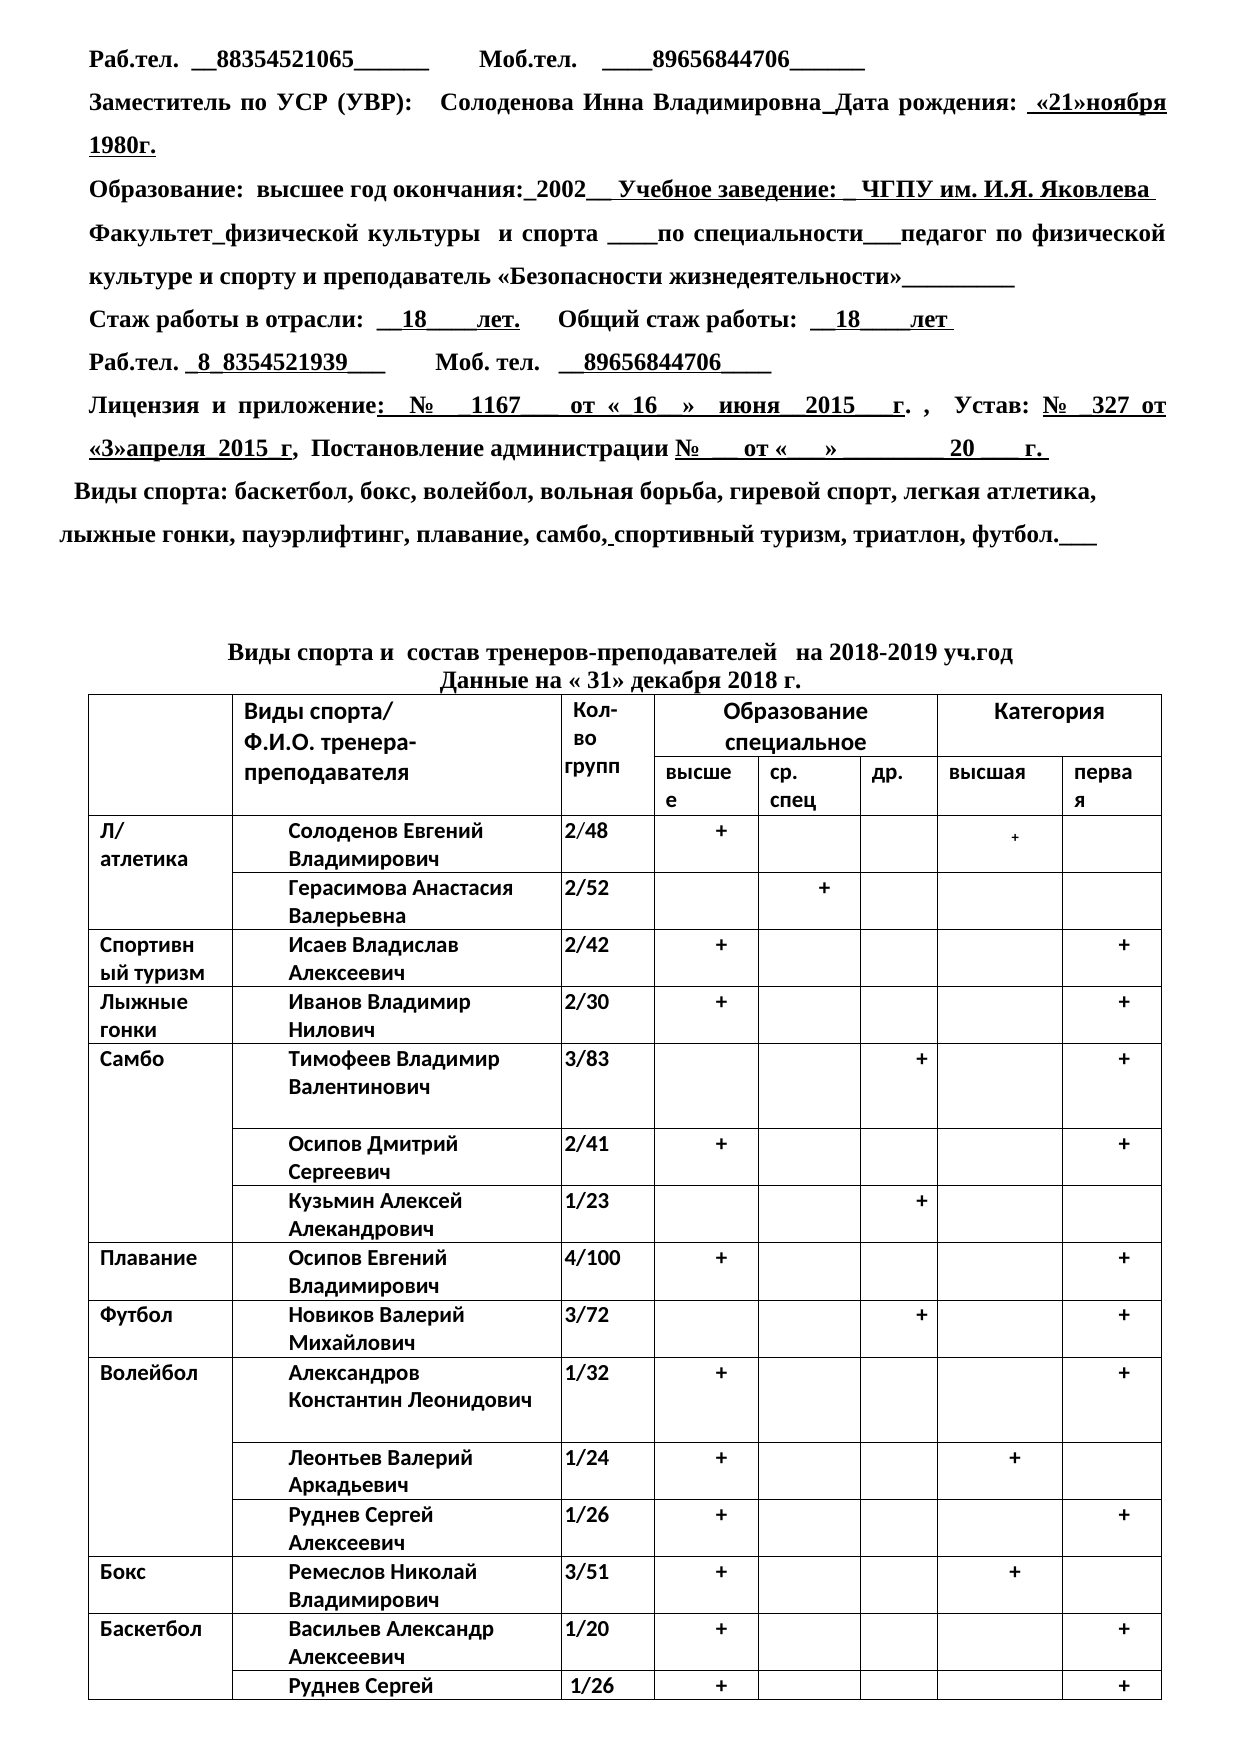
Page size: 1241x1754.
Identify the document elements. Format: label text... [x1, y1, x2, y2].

table_cell 1/24 [562, 1443, 654, 1499]
table_cell [1063, 1186, 1161, 1242]
table_cell + [861, 1044, 937, 1128]
table_cell [759, 987, 860, 1043]
table_cell + [655, 1243, 758, 1299]
table_cell 2/41 [562, 1129, 654, 1185]
table_cell + [861, 1186, 937, 1242]
table_header Кол-во групп [562, 695, 654, 815]
table_cell Футбол [89, 1301, 232, 1357]
table_cell 2/52 [562, 873, 654, 929]
table_cell Ремеслов Николай Владимирович [233, 1557, 561, 1613]
table_cell 2/48 [562, 816, 654, 872]
table_cell Л/атлетика [89, 816, 232, 929]
table_cell [861, 816, 937, 872]
table_cell + [938, 1443, 1062, 1499]
table_cell Самбо [89, 1044, 232, 1242]
table_cell 1/26 [562, 1671, 654, 1699]
table_cell [938, 1358, 1062, 1442]
table_cell [938, 1301, 1062, 1357]
table_cell [938, 1044, 1062, 1128]
text Лицензия и приложение: № _1167___ от «_16__» июня__2015___г. , Устав: № _327 от «3»апреля_2015_г, Постановление администрации № __ от «___» ________ 20 ___ г. [89, 390, 1167, 462]
table_cell + [759, 873, 860, 929]
text Виды спорта: баскетбол, бокс, волейбол, вольная борьба, гиревой спорт, легкая атлетика, лыжные гонки, пауэрлифтинг, плавание, самбо, спортивный туризм, триатлон, футбол.___ [59, 476, 1167, 548]
table_cell [938, 1129, 1062, 1185]
table_cell [655, 1044, 758, 1128]
table_cell + [655, 1500, 758, 1556]
table_cell [938, 1614, 1062, 1670]
table_cell + [1063, 987, 1161, 1043]
table_cell [938, 930, 1062, 986]
table_cell + [655, 987, 758, 1043]
table_cell 3/83 [562, 1044, 654, 1128]
table_cell + [1063, 930, 1161, 986]
table_cell + [655, 930, 758, 986]
table_cell 3/51 [562, 1557, 654, 1613]
table_cell [861, 1671, 937, 1699]
table_cell Иванов Владимир Нилович [233, 987, 561, 1043]
table_header Категория [938, 695, 1161, 756]
table_cell [759, 1129, 860, 1185]
table_cell Руднев Сергей Алексеевич [233, 1500, 561, 1556]
table_cell др. [861, 757, 937, 815]
table_cell [655, 1301, 758, 1357]
table_cell + [1063, 1301, 1161, 1357]
table_cell Герасимова Анастасия Валерьевна [233, 873, 561, 929]
table_cell [759, 1557, 860, 1613]
table_cell + [1063, 1671, 1161, 1699]
table_cell Лыжные гонки [89, 987, 232, 1043]
text Образование: высшее год окончания:_2002__ Учебное заведение: _ ЧГПУ им. И.Я. Яковлева [89, 174, 1167, 202]
table_header Образование специальное [655, 695, 937, 756]
table_cell Плавание [89, 1243, 232, 1299]
table_cell [759, 1500, 860, 1556]
table_cell Баскетбол [89, 1614, 232, 1699]
table_cell [1063, 873, 1161, 929]
table_cell высшее [655, 757, 758, 815]
table_cell [759, 1614, 860, 1670]
table_cell ср. спец [759, 757, 860, 815]
table_cell [861, 930, 937, 986]
table_cell [938, 1500, 1062, 1556]
table_cell + [655, 1557, 758, 1613]
text Виды спорта и состав тренеров-преподавателей на 2018-2019 уч.год [89, 637, 1152, 665]
table_cell [861, 873, 937, 929]
table_cell Леонтьев Валерий Аркадьевич [233, 1443, 561, 1499]
table_cell 1/26 [562, 1500, 654, 1556]
table_cell [861, 1614, 937, 1670]
table_cell 1/32 [562, 1358, 654, 1442]
table_cell + [1063, 1129, 1161, 1185]
table_cell [759, 930, 860, 986]
table_cell [861, 1243, 937, 1299]
table_cell [1063, 816, 1161, 872]
table_cell [759, 1358, 860, 1442]
table_cell 4/100 [562, 1243, 654, 1299]
table_header Виды спорта/ Ф.И.О. тренера-преподавателя [233, 695, 561, 815]
table_cell 2/30 [562, 987, 654, 1043]
table_cell + [1063, 1243, 1161, 1299]
table_cell + [938, 816, 1062, 872]
table_cell [861, 1443, 937, 1499]
table_cell [861, 1557, 937, 1613]
table_cell + [655, 816, 758, 872]
table_cell + [655, 1671, 758, 1699]
text Раб.тел. _8_8354521939___ Моб. тел. __89656844706____ [89, 347, 1167, 376]
table_cell [938, 1671, 1062, 1699]
table_cell 1/23 [562, 1186, 654, 1242]
table_cell + [1063, 1044, 1161, 1128]
table_cell [861, 1500, 937, 1556]
table_cell [655, 873, 758, 929]
table_cell [759, 1443, 860, 1499]
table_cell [233, 1671, 561, 1699]
table_cell [938, 1243, 1062, 1299]
text Данные на « 31» декабря 2018 г. [89, 665, 1152, 694]
table_cell высшая [938, 757, 1062, 815]
table_cell Солоденов Евгений Владимирович [233, 816, 561, 872]
table_cell + [861, 1301, 937, 1357]
table_cell + [1063, 1614, 1161, 1670]
text Заместитель по УСР (УВР): Солоденова Инна Владимировна_Дата рождения: «21»ноября 1980г. [89, 87, 1167, 159]
table_cell 3/72 [562, 1301, 654, 1357]
table_cell + [1063, 1358, 1161, 1442]
table_cell [861, 1129, 937, 1185]
table_cell Осипов Дмитрий Сергеевич [233, 1129, 561, 1185]
table_cell [759, 1044, 860, 1128]
table_cell [1063, 1443, 1161, 1499]
table_cell + [655, 1614, 758, 1670]
table_cell Тимофеев Владимир Валентинович [233, 1044, 561, 1128]
table_cell [759, 1186, 860, 1242]
table_cell Волейбол [89, 1358, 232, 1556]
table_cell [759, 816, 860, 872]
table_cell [759, 1243, 860, 1299]
table_cell [938, 987, 1062, 1043]
table_cell [861, 987, 937, 1043]
table_cell Исаев Владислав Алексеевич [233, 930, 561, 986]
table_cell [938, 1186, 1062, 1242]
table_cell + [938, 1557, 1062, 1613]
text Раб.тел. __88354521065______ Моб.тел. ____89656844706______ [89, 44, 1167, 73]
table_cell Осипов Евгений Владимирович [233, 1243, 561, 1299]
table_cell Васильев Александр Алексеевич [233, 1614, 561, 1670]
table_cell + [655, 1443, 758, 1499]
text Стаж работы в отрасли: __18____лет. Общий стаж работы: __18____лет [89, 304, 1167, 333]
table_header [89, 695, 232, 815]
table_cell [759, 1301, 860, 1357]
table_cell 2/42 [562, 930, 654, 986]
table_cell Бокс [89, 1557, 232, 1613]
table_cell + [655, 1358, 758, 1442]
table_cell [759, 1671, 860, 1699]
table_cell [938, 873, 1062, 929]
table_cell первая [1063, 757, 1161, 815]
table_cell 1/20 [562, 1614, 654, 1670]
table_cell Кузьмин Алексей Алекандрович [233, 1186, 561, 1242]
table_cell Новиков Валерий Михайлович [233, 1301, 561, 1357]
table_cell + [655, 1129, 758, 1185]
table_cell Спортивный туризм [89, 930, 232, 986]
table_cell [1063, 1557, 1161, 1613]
table_cell + [1063, 1500, 1161, 1556]
table_cell [861, 1358, 937, 1442]
table_cell [655, 1186, 758, 1242]
table_cell Александров Константин Леонидович [233, 1358, 561, 1442]
